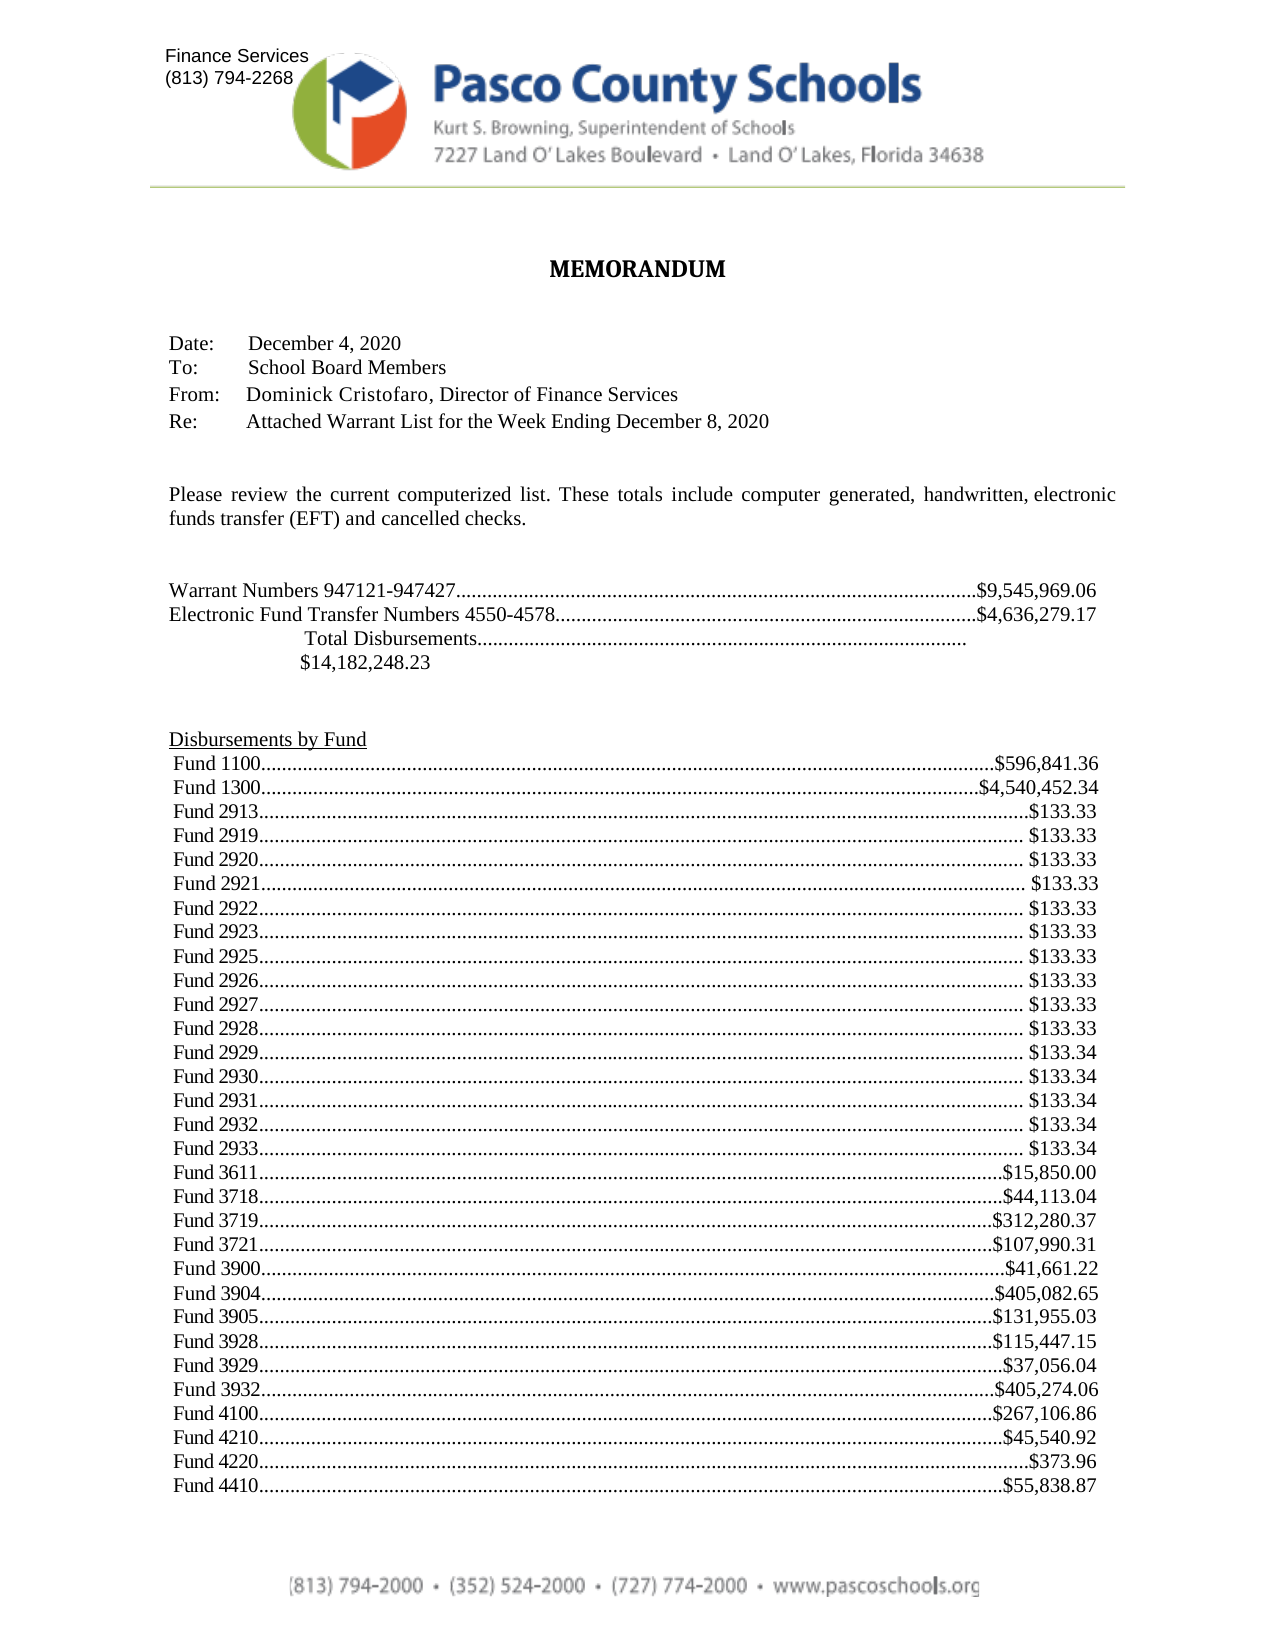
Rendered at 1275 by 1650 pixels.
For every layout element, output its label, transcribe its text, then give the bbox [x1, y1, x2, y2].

text Electronic Fund Transfer Numbers 4550-4578.................................................................................$4,636,279.17 [169, 602, 1097, 626]
text Fund 2929................................................................................................................................................... $133.34 [173, 1040, 1125, 1064]
text Re: Attached Warrant List for the Week Ending December 8, 2020 [169, 408, 1127, 434]
text Fund 3721.............................................................................................................................................$107,990.31 [173, 1232, 1125, 1256]
text Fund 2928................................................................................................................................................... $133.33 [173, 1016, 1125, 1040]
text Fund 2926................................................................................................................................................... $133.33 [173, 968, 1125, 992]
text Total Disbursements..............................................................................................$14,182,248.23 [300, 626, 1097, 674]
text Fund 3718...............................................................................................................................................$44,113.04 [173, 1184, 1125, 1208]
text From: Dominick Cristofaro, Director of Finance Services [169, 379, 1127, 408]
text Fund 1100.............................................................................................................................................$596,841.36 [169, 751, 1127, 775]
text Warrant Numbers 947121-947427....................................................................................................$9,545,969.06 [169, 578, 1097, 602]
text Disbursements by Fund [169, 727, 1127, 751]
text Fund 1300..........................................................................................................................................$4,540,452.34 [173, 775, 1125, 799]
text Fund 2930................................................................................................................................................... $133.34 [173, 1064, 1125, 1088]
text Fund 2933................................................................................................................................................... $133.34 [173, 1136, 1125, 1160]
text Fund 3900...............................................................................................................................................$41,661.22 [169, 1256, 1127, 1280]
text Fund 2921................................................................................................................................................... $133.33 [173, 871, 1125, 895]
text To: School Board Members [169, 355, 1127, 379]
text Fund 2927................................................................................................................................................... $133.33 [173, 992, 1125, 1016]
text Fund 4410...............................................................................................................................................$55,838.87 [173, 1473, 1125, 1497]
text Fund 3719.............................................................................................................................................$312,280.37 [173, 1208, 1125, 1232]
text Fund 2925................................................................................................................................................... $133.33 [173, 943, 1125, 968]
text Fund 2913....................................................................................................................................................$133.33 [173, 799, 1125, 823]
text Fund 2923................................................................................................................................................... $133.33 [173, 919, 1125, 943]
text Fund 3611...............................................................................................................................................$15,850.00 [173, 1160, 1125, 1184]
text Fund 3929...............................................................................................................................................$37,056.04 [173, 1353, 1125, 1377]
text Fund 3904.............................................................................................................................................$405,082.65 [173, 1280, 1125, 1304]
text Fund 3932.............................................................................................................................................$405,274.06 [173, 1377, 1125, 1401]
text Fund 2919................................................................................................................................................... $133.33 [173, 823, 1125, 847]
text MEMORANDUM [150, 257, 1125, 282]
text Fund 4210...............................................................................................................................................$45,540.92 [173, 1425, 1125, 1449]
text Fund 2931................................................................................................................................................... $133.34 [173, 1088, 1125, 1112]
text Fund 3905.............................................................................................................................................$131,955.03 [173, 1304, 1125, 1328]
text Date: December 4, 2020 [169, 331, 1127, 355]
text Fund 2932................................................................................................................................................... $133.34 [173, 1112, 1125, 1136]
text Fund 4220....................................................................................................................................................$373.96 [173, 1449, 1125, 1473]
text Fund 2922................................................................................................................................................... $133.33 [173, 895, 1125, 919]
text Fund 4100.............................................................................................................................................$267,106.86 [173, 1401, 1125, 1425]
text Fund 2920................................................................................................................................................... $133.33 [173, 847, 1125, 871]
text Fund 3928.............................................................................................................................................$115,447.15 [173, 1328, 1125, 1353]
text Please review the current computerized list. These totals include computer generated, handwritten, electronic funds transfer (EFT) and cancelled checks. [169, 482, 1125, 530]
